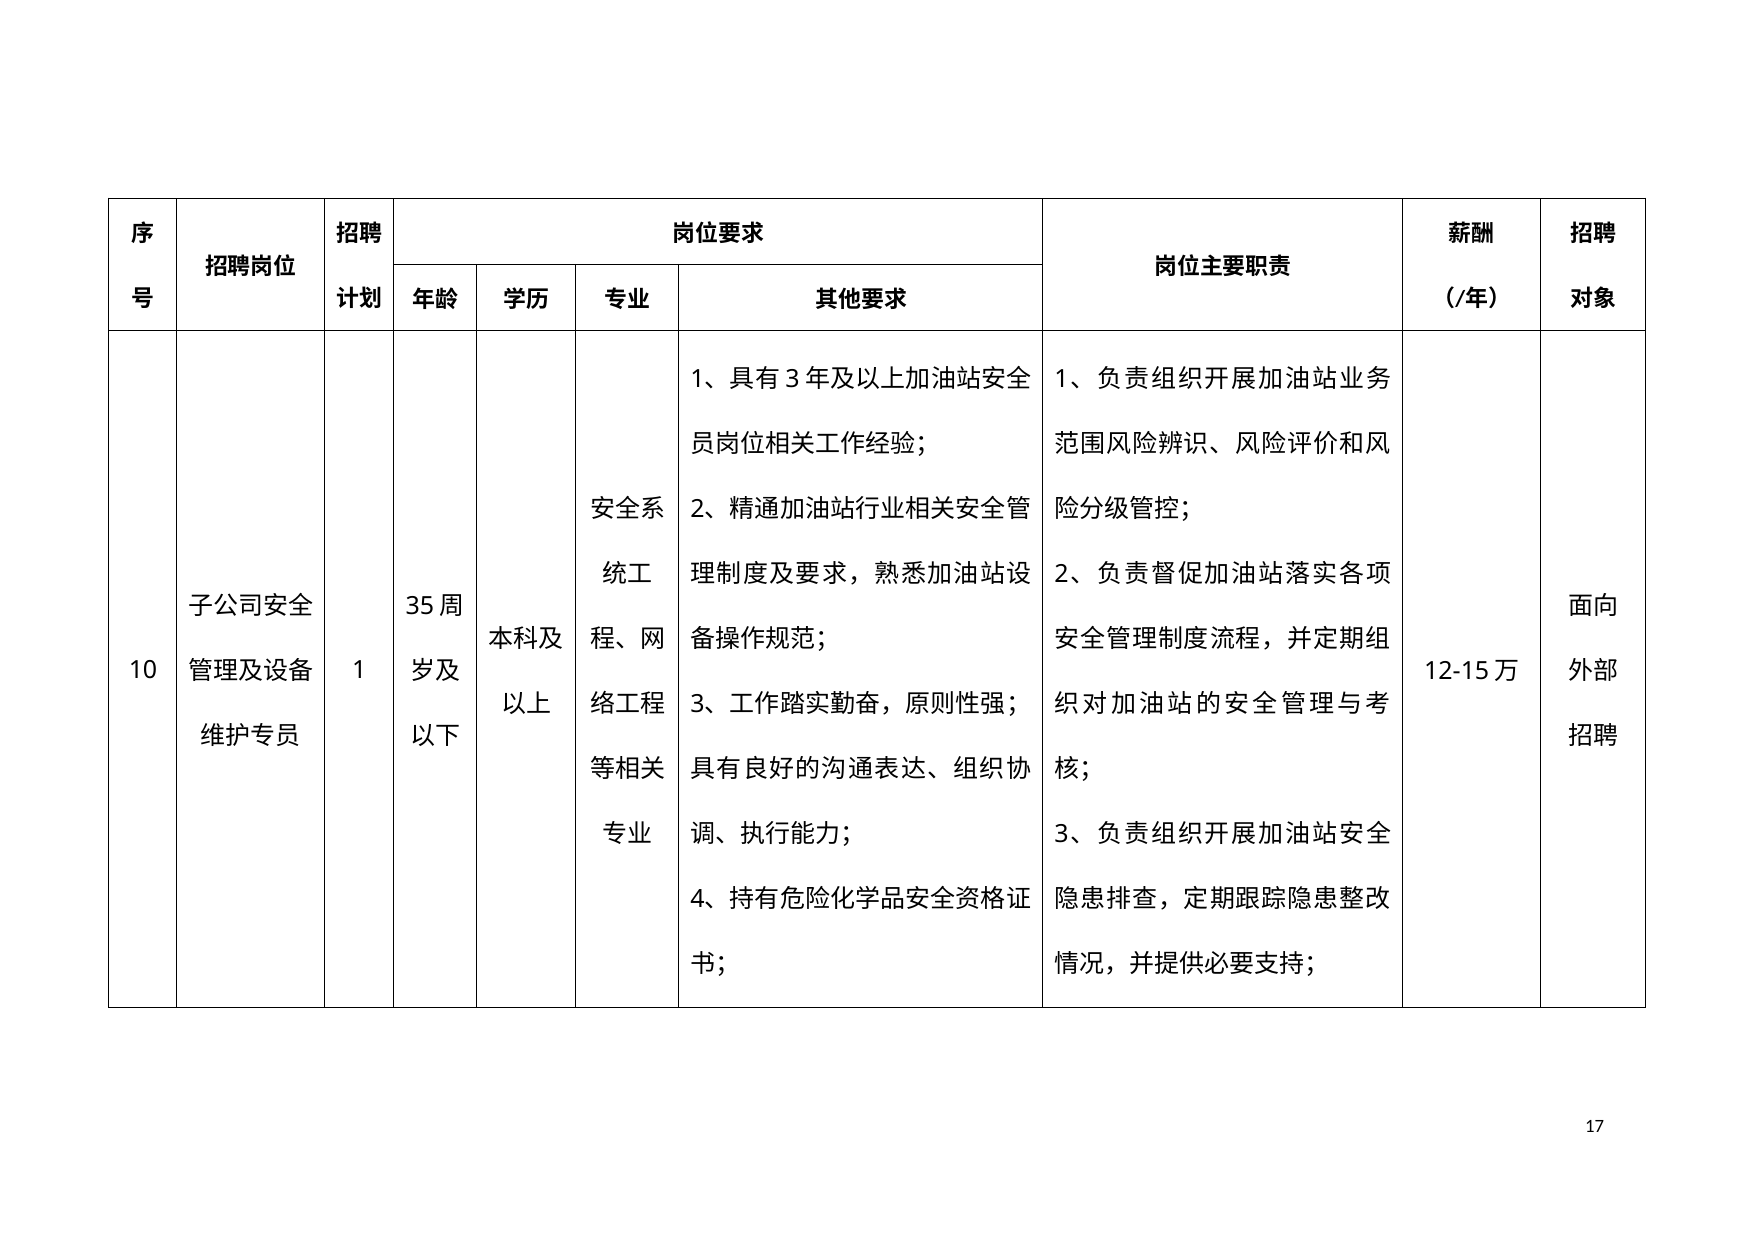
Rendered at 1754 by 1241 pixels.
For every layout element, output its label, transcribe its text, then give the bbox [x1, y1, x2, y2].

table_cell 子公司安全管理及设备维护专员 [177, 331, 324, 1007]
table_cell 专业 [576, 265, 678, 330]
table_cell 1 [325, 331, 393, 1007]
table_cell 安全系统工程、网络工程等相关专业 [576, 331, 678, 1007]
table_header 招聘计划 [325, 199, 393, 330]
table_cell 其他要求 [679, 265, 1042, 330]
table_header 岗位要求 [394, 199, 1042, 264]
table_cell 10 [109, 331, 176, 1007]
table_cell 12-15万 [1403, 331, 1540, 1007]
table_cell 面向 外部 招聘 [1541, 331, 1645, 1007]
table_header 招聘岗位 [177, 199, 324, 330]
table_cell 35周岁及以下 [394, 331, 476, 1007]
table_header 招聘 对象 [1541, 199, 1645, 330]
table_cell 本科及以上 [477, 331, 575, 1007]
table_header 序号 [109, 199, 176, 330]
table_cell 年龄 [394, 265, 476, 330]
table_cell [679, 331, 1042, 1007]
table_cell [1043, 331, 1402, 1007]
table_header 薪酬 （/年） [1403, 199, 1540, 330]
table_header 岗位主要职责 [1043, 199, 1402, 330]
table_cell 学历 [477, 265, 575, 330]
